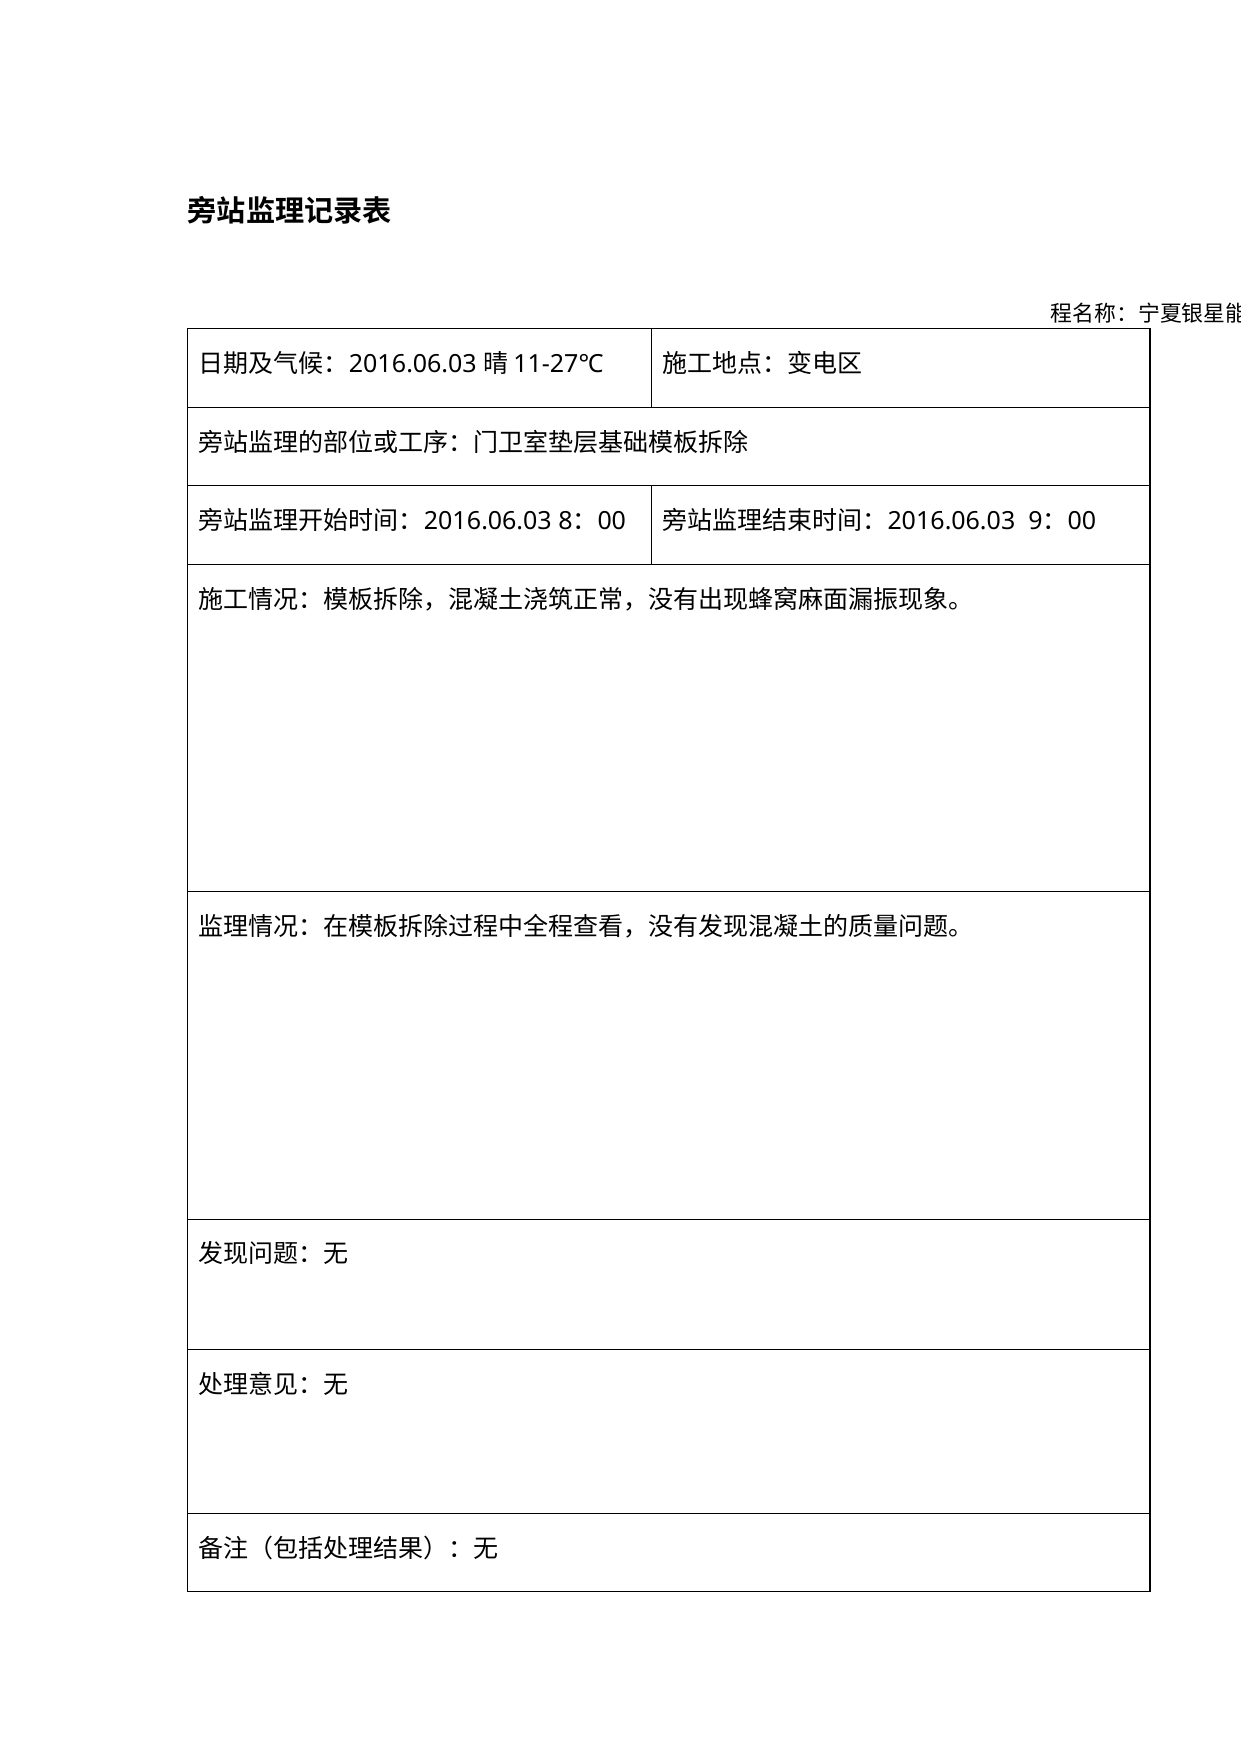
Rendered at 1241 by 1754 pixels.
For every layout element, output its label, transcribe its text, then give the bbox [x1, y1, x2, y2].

table_cell 旁站监理结束时间：2016.06.03 9：00 [652, 486, 1149, 564]
table_cell 备注（包括处理结果）：无 [188, 1514, 1149, 1591]
table_cell 旁站监理开始时间：2016.06.03 8：00 [188, 486, 651, 564]
text 工程名称：宁夏银星能源银星一井矿产压覆区30MWp光伏电站项目 编号:GFDZJBKPZ37 [1050, 263, 1240, 328]
table_header 日期及气候：2016.06.03 晴11-27℃ [188, 329, 651, 407]
table_cell 旁站监理的部位或工序：门卫室垫层基础模板拆除 [188, 408, 1149, 485]
table_cell 施工情况：模板拆除，混凝土浇筑正常，没有出现蜂窝麻面漏振现象。 [188, 565, 1149, 891]
table_cell 发现问题：无 [188, 1220, 1149, 1349]
table_header 施工地点：变电区 [652, 329, 1149, 407]
table_cell 处理意见：无 [188, 1350, 1149, 1513]
text 旁站监理记录表 [187, 162, 1053, 229]
table_cell 监理情况：在模板拆除过程中全程查看，没有发现混凝土的质量问题。 [188, 892, 1149, 1218]
